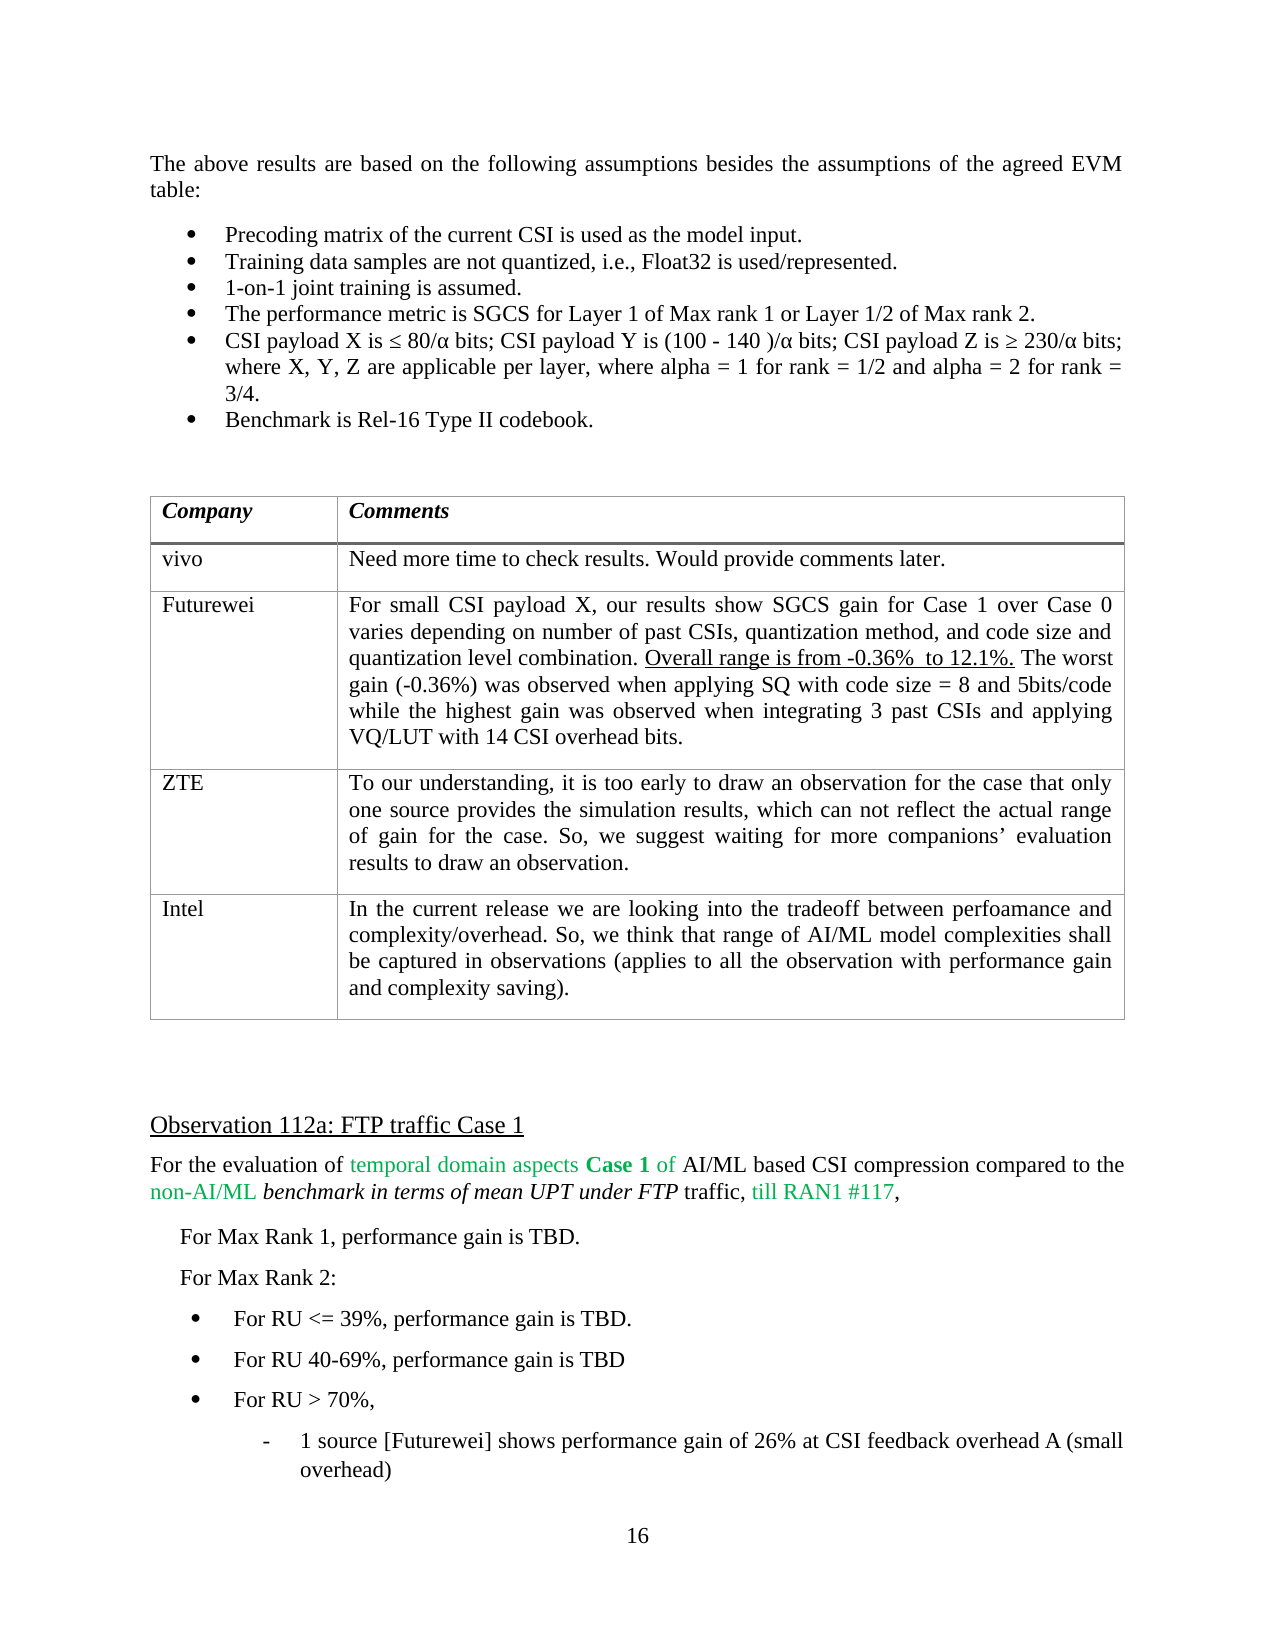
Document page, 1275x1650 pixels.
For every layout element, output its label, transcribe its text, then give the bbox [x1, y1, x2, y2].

table_cell Need more time to check results. Would provide comments later. [338, 545, 1124, 591]
table_cell To our understanding, it is too early to draw an observation for the case that only one source provides the simulation results, which can not reflect the actual range of gain for the case. So, we suggest waiting for more companions’ evaluation results to draw an observation. [338, 770, 1124, 894]
table_cell ZTE [151, 770, 337, 894]
table_header Company [151, 497, 337, 542]
text For Max Rank 2: [179, 1264, 1125, 1290]
list For RU 40-69%, performance gain is TBD [192, 1346, 1125, 1372]
table_cell Intel [151, 895, 337, 1019]
list Benchmark is Rel-16 Type II codebook. [187, 406, 1125, 432]
list For RU > 70%, [192, 1387, 1125, 1413]
list For RU <= 39%, performance gain is TBD. [192, 1305, 1125, 1331]
list 1-on-1 joint training is assumed. [187, 274, 1125, 301]
table_cell Futurewei [151, 592, 337, 768]
table_cell In the current release we are looking into the tradeoff between perfoamance and complexity/overhead. So, we think that range of AI/ML model complexities shall be captured in observations (applies to all the observation with performance gain and complexity saving). [338, 895, 1124, 1019]
list 1 source [Futurewei] shows performance gain of 26% at CSI feedback overhead A (small overhead) [262, 1427, 1125, 1482]
table_header Comments [338, 497, 1124, 542]
list Precoding matrix of the current CSI is used as the model input. [187, 221, 1125, 248]
table_cell For small CSI payload X, our results show SGCS gain for Case 1 over Case 0 varies depending on number of past CSIs, quantization method, and code size and quantization level combination. Overall range is from -0.36% to 12.1%. The worst gain (-0.36%) was observed when applying SQ with code size = 8 and 5bits/code while the highest gain was observed when integrating 3 past CSIs and applying VQ/LUT with 14 CSI overhead bits. [338, 592, 1124, 768]
text For Max Rank 1, performance gain is TBD. [179, 1223, 1125, 1249]
table_cell vivo [151, 545, 337, 591]
list Training data samples are not quantized, i.e., Float32 is used/represented. [187, 248, 1125, 274]
text For the evaluation of temporal domain aspects Case 1 of AI/ML based CSI compression compared to the non-AI/ML benchmark in terms of mean UPT under FTP traffic, till RAN1 #117, [150, 1151, 1125, 1204]
text The above results are based on the following assumptions besides the assumptions of the agreed EVM table: [150, 150, 1125, 203]
text Observation 112a: FTP traffic Case 1 [150, 1110, 1125, 1139]
list The performance metric is SGCS for Layer 1 of Max rank 1 or Layer 1/2 of Max rank 2. [187, 301, 1125, 327]
list CSI payload X is ≤ 80/α bits; CSI payload Y is (100 - 140 )/α bits; CSI payload Z is ≥ 230/α bits; where X, Y, Z are applicable per layer, where alpha = 1 for rank = 1/2 and alpha = 2 for rank = 3/4. [187, 327, 1125, 406]
